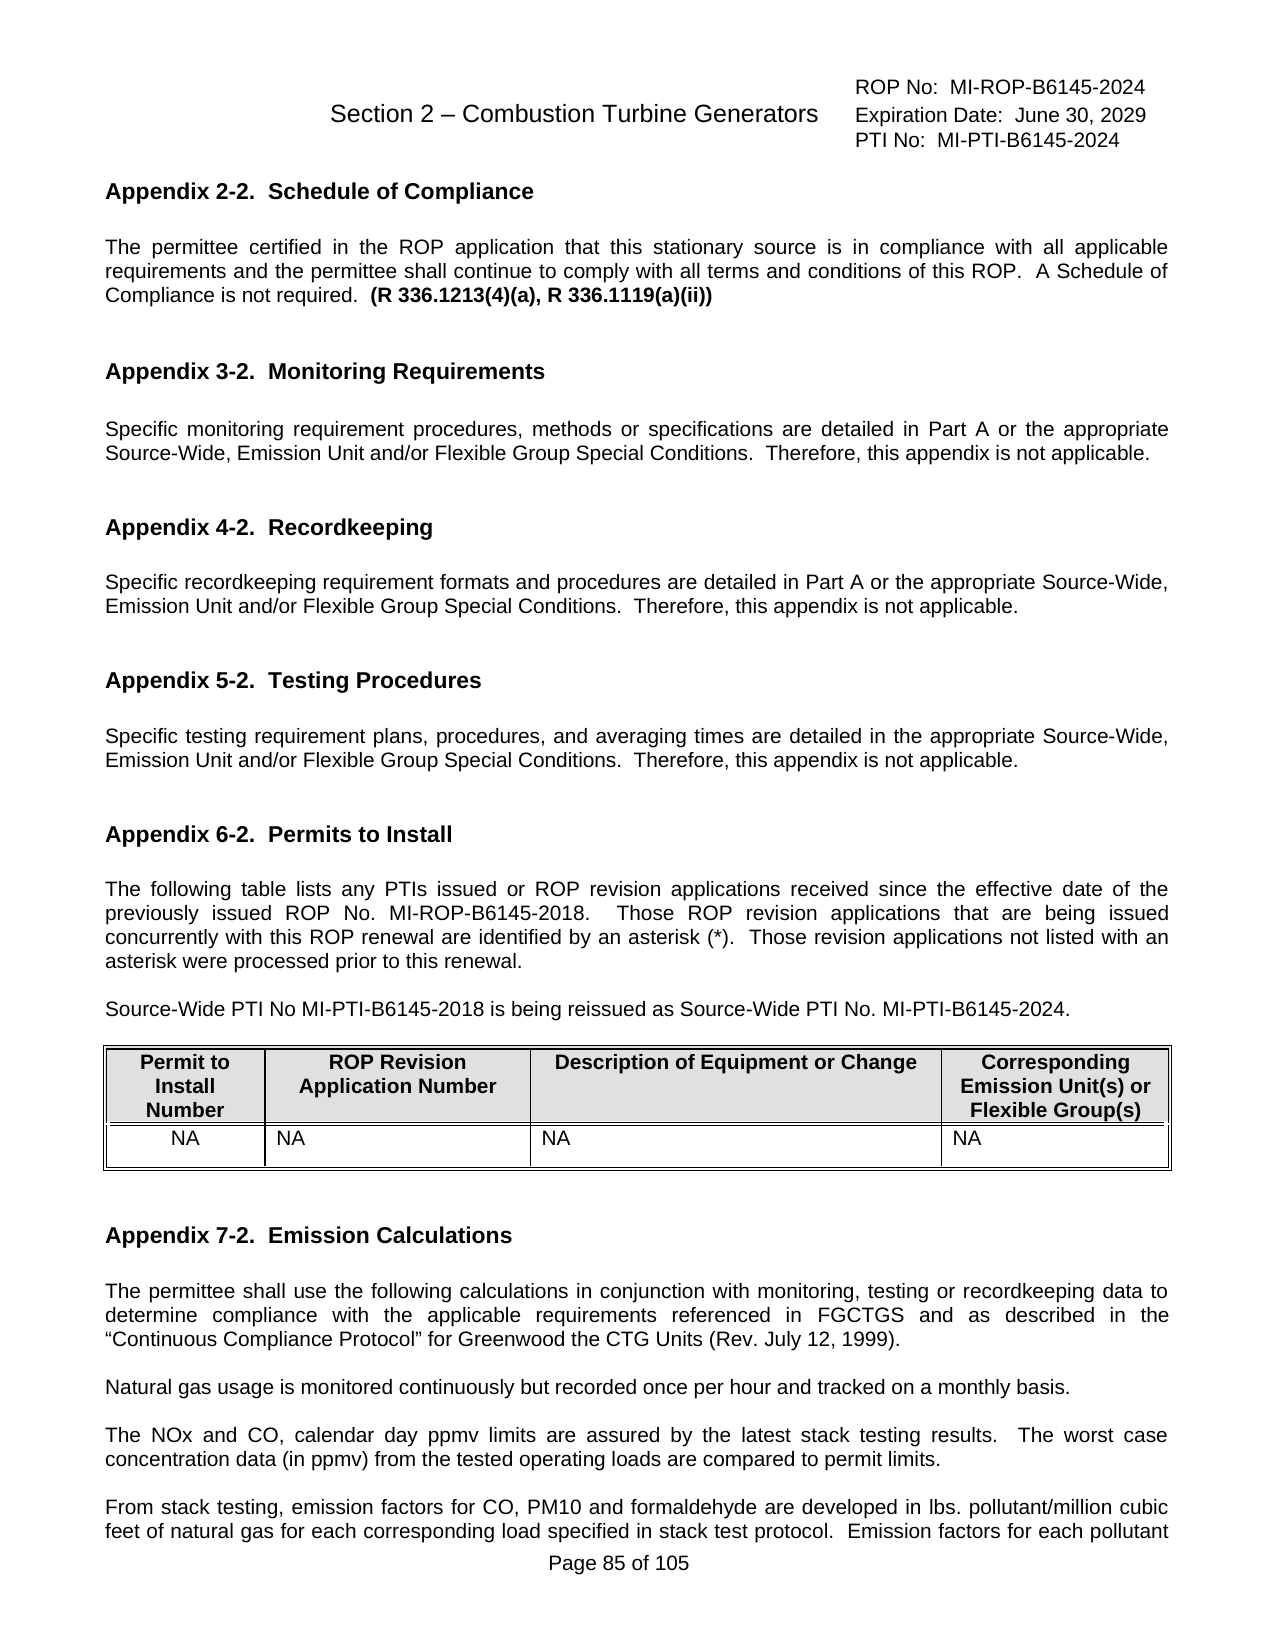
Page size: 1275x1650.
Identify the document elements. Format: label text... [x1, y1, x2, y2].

table_header Permit to Install Number [107, 1050, 264, 1121]
table_header ROP Revision Application Number [266, 1050, 530, 1121]
table_header Description of Equipment or Change [531, 1050, 941, 1121]
text Natural gas usage is monitored continuously but recorded once per hour and tracked on a monthly basis. [105, 1375, 1170, 1399]
subtitle Appendix 6-2. Permits to Install [105, 821, 1170, 847]
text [105, 1494, 1170, 1542]
subtitle Appendix 2-2. Schedule of Compliance [105, 178, 1170, 204]
subtitle Appendix 4-2. Recordkeeping [105, 514, 1170, 540]
table_header Corresponding Emission Unit(s) or Flexible Group(s) [942, 1050, 1168, 1121]
table_cell NA [531, 1126, 941, 1166]
text The permittee certified in the ROP application that this stationary source is in compliance with all applicable requirements and the permittee shall continue to comply with all terms and conditions of this ROP. A Schedule of Compliance is not required. (R 336.1213(4)(a), R 336.1119(a)(ii)) [105, 234, 1170, 306]
text Specific recordkeeping requirement formats and procedures are detailed in Part A or the appropriate Source-Wide, Emission Unit and/or Flexible Group Special Conditions. Therefore, this appendix is not applicable. [105, 570, 1170, 618]
text Source-Wide PTI No MI-PTI-B6145-2018 is being reissued as Source-Wide PTI No. MI-PTI-B6145-2024. [105, 997, 1170, 1021]
subtitle Appendix 3-2. Monitoring Requirements [105, 358, 1170, 384]
text The permittee shall use the following calculations in conjunction with monitoring, testing or recordkeeping data to determine compliance with the applicable requirements referenced in FGCTGS and as described in the “Continuous Compliance Protocol” for Greenwood the CTG Units (Rev. July 12, 1999). [105, 1279, 1170, 1351]
table_cell NA [266, 1126, 530, 1166]
text The NOx and CO, calendar day ppmv limits are assured by the latest stack testing results. The worst case concentration data (in ppmv) from the tested operating loads are compared to permit limits. [105, 1423, 1170, 1471]
table_cell NA [105, 1121, 264, 1166]
subtitle Appendix 5-2. Testing Procedures [105, 667, 1170, 693]
text The following table lists any PTIs issued or ROP revision applications received since the effective date of the previously issued ROP No. MI-ROP-B6145-2018. Those ROP revision applications that are being issued concurrently with this ROP renewal are identified by an asterisk (*). Those revision applications not listed with an asterisk were processed prior to this renewal. [105, 877, 1170, 973]
text Specific testing requirement plans, procedures, and averaging times are detailed in the appropriate Source-Wide, Emission Unit and/or Flexible Group Special Conditions. Therefore, this appendix is not applicable. [105, 724, 1170, 772]
table_cell NA [942, 1121, 1170, 1166]
subtitle Appendix 7-2. Emission Calculations [105, 1222, 1170, 1249]
text Specific monitoring requirement procedures, methods or specifications are detailed in Part A or the appropriate Source-Wide, Emission Unit and/or Flexible Group Special Conditions. Therefore, this appendix is not applicable. [105, 417, 1170, 465]
